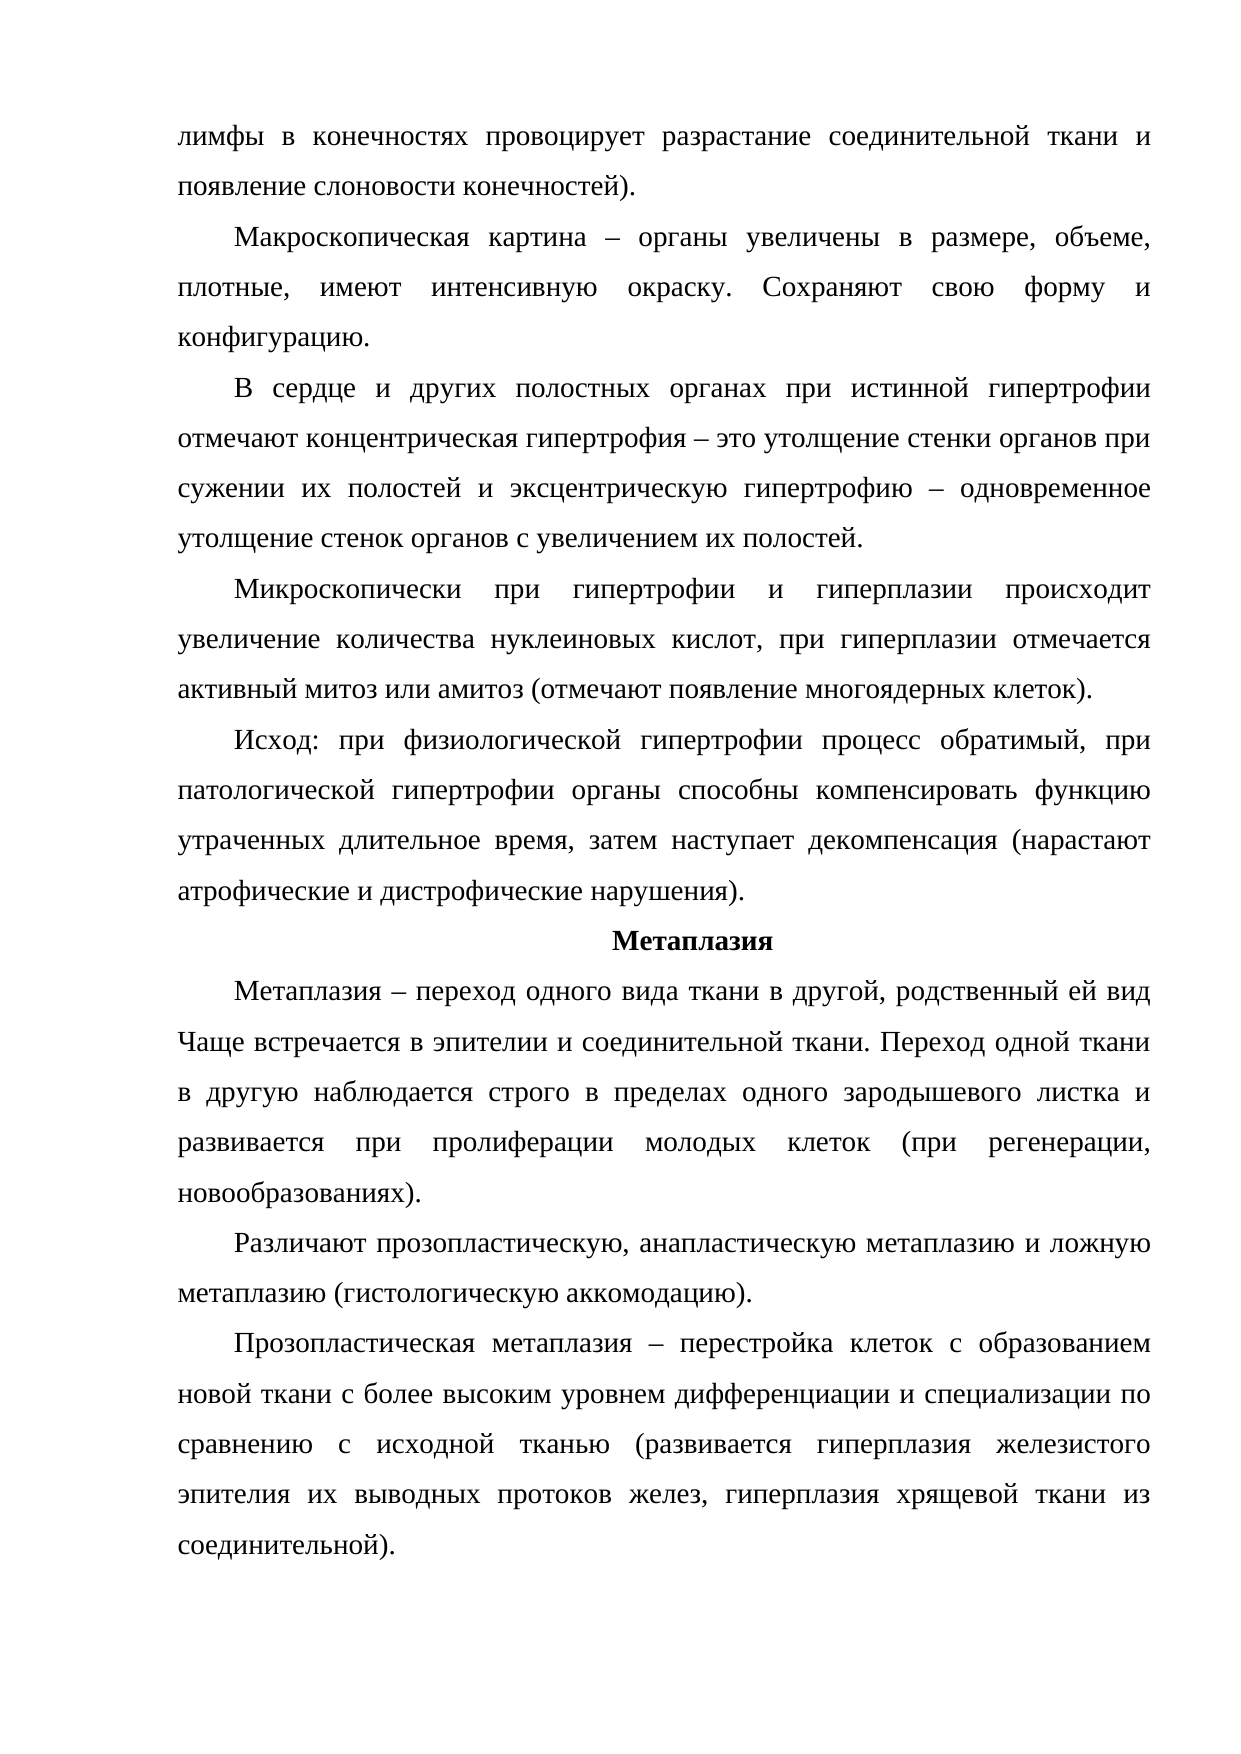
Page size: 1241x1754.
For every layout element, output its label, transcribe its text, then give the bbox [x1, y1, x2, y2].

list Метаплазия [177, 923, 1152, 957]
list В сердце и других полостных органах при истинной гипертрофии отмечают концентрическая гипертрофия – это утолщение стенки органов при сужении их полостей и эксцентрическую гипертрофию – одновременное утолщение стенок органов с увеличением их полостей. [177, 370, 1152, 554]
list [177, 118, 1152, 202]
list Различают прозопластическую, анапластическую метаплазию и ложную метаплазию (гистологическую аккомодацию). [177, 1225, 1152, 1309]
list Прозопластическая метаплазия – перестройка клеток с образованием новой ткани с более высоким уровнем дифференциации и специализации по сравнению с исходной тканью (развивается гиперплазия железистого эпителия их выводных протоков желез, гиперплазия хрящевой ткани из соединительной). [177, 1326, 1152, 1560]
list Исход: при физиологической гипертрофии процесс обратимый, при патологической гипертрофии органы способны компенсировать функцию утраченных длительное время, затем наступает декомпенсация (нарастают атрофические и дистрофические нарушения). [177, 722, 1152, 906]
list Микроскопически при гипертрофии и гиперплазии происходит увеличение количества нуклеиновых кислот, при гиперплазии отмечается активный митоз или амитоз (отмечают появление многоядерных клеток). [177, 571, 1152, 705]
list Макроскопическая картина – органы увеличены в размере, объеме, плотные, имеют интенсивную окраску. Сохраняют свою форму и конфигурацию. [177, 219, 1152, 353]
list Метаплазия – переход одного вида ткани в другой, родственный ей вид Чаще встречается в эпителии и соединительной ткани. Переход одной ткани в другую наблюдается строго в пределах одного зародышевого листка и развивается при пролиферации молодых клеток (при регенерации, новообразованиях). [177, 973, 1152, 1208]
